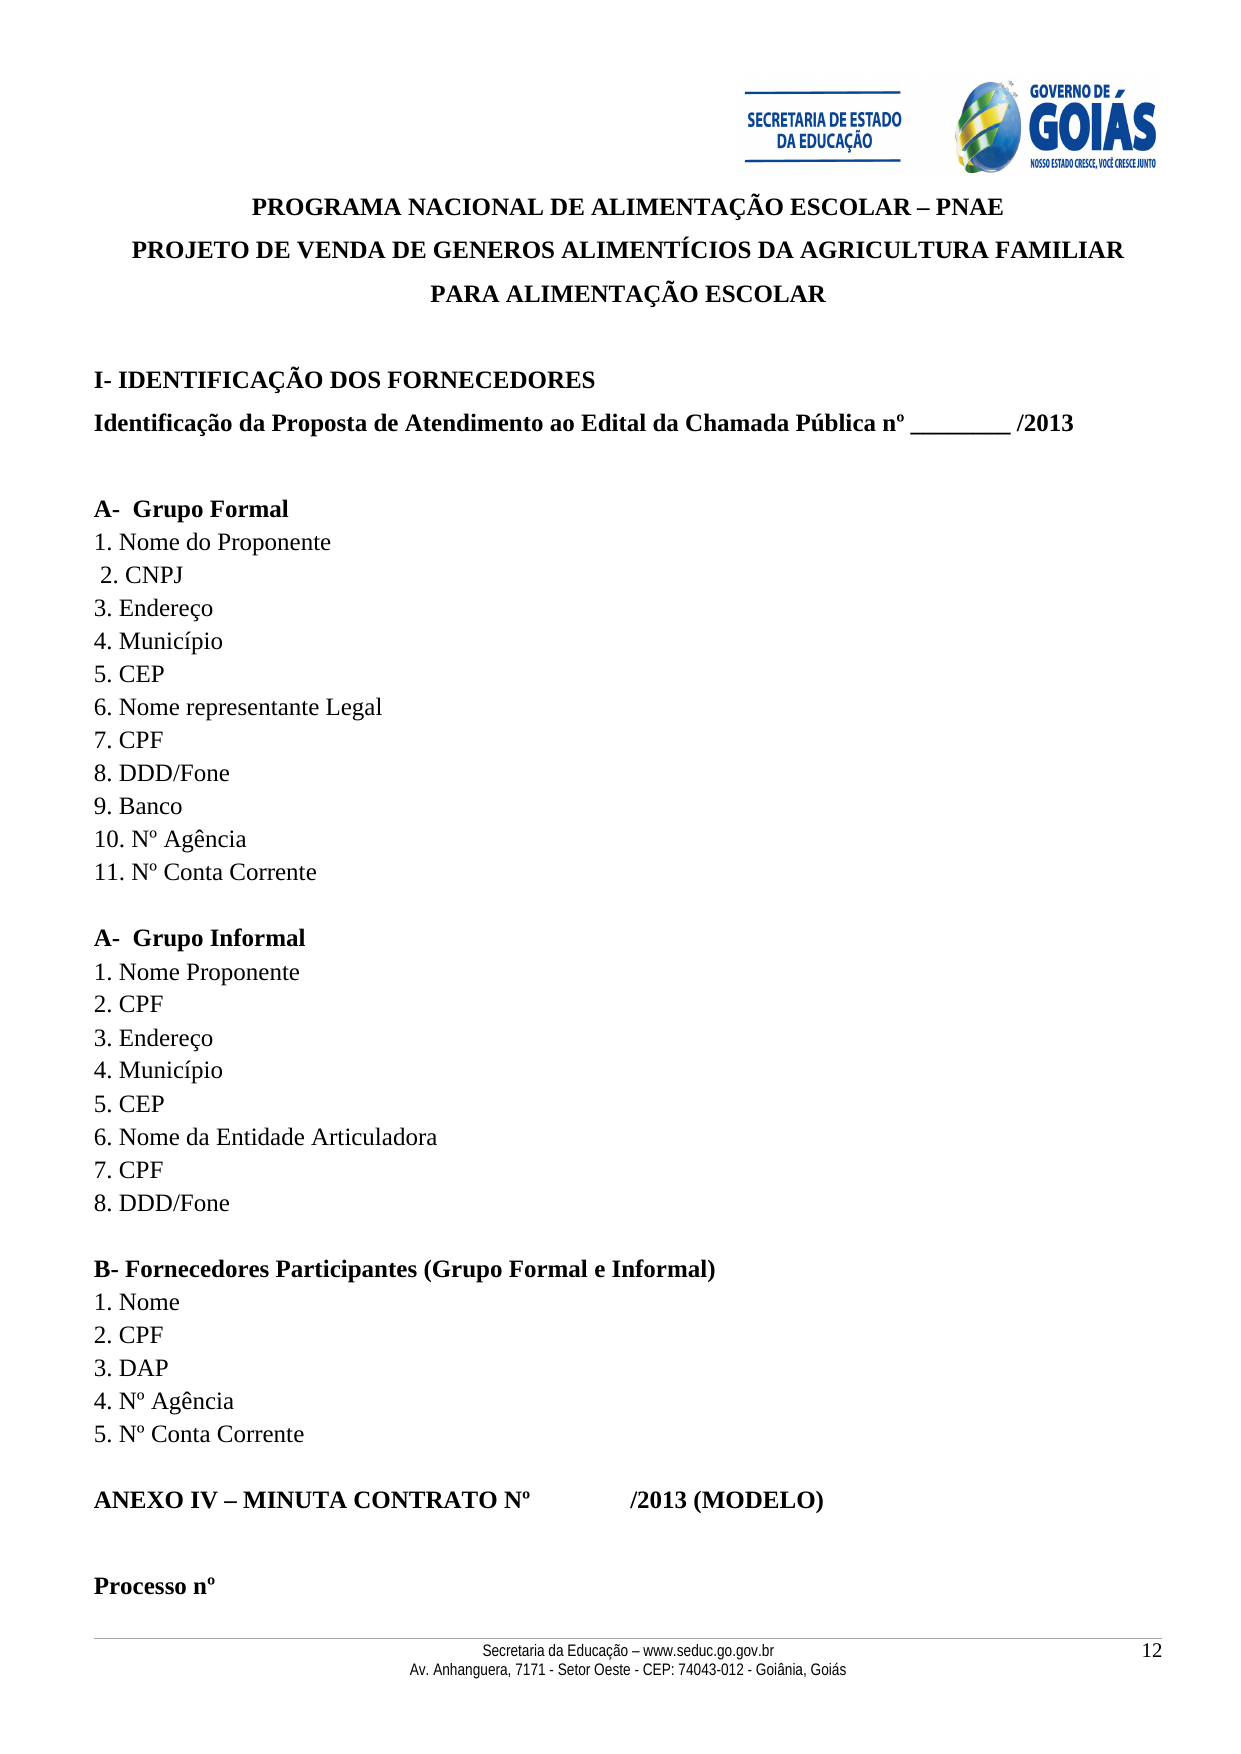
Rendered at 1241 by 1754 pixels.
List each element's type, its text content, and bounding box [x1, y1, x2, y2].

text Processo nº [94, 1571, 1162, 1600]
text B- Fornecedores Participantes (Grupo Formal e Informal) [94, 1254, 1162, 1282]
text 1. Nome [94, 1287, 1162, 1316]
text 3. DAP [94, 1353, 1162, 1382]
text 7. CPF [94, 725, 1162, 754]
text Identificação da Proposta de Atendimento ao Edital da Chamada Pública nº ________ /2013 [94, 408, 1162, 437]
text 4. Município [94, 626, 1162, 655]
text 2. CNPJ [94, 560, 1162, 589]
text 8. DDD/Fone [94, 758, 1162, 787]
text 7. CPF [94, 1155, 1162, 1183]
text 4. Município [94, 1056, 1162, 1084]
text I- IDENTIFICAÇÃO DOS FORNECEDORES [94, 365, 1162, 394]
text 6. Nome representante Legal [94, 692, 1162, 721]
text 10. Nº Agência [94, 824, 1162, 853]
text 8. DDD/Fone [94, 1188, 1162, 1216]
text 1. Nome do Proponente [94, 527, 1162, 556]
text 4. Nº Agência [94, 1386, 1162, 1414]
text A- Grupo Formal [94, 494, 1162, 523]
text ANEXO IV – MINUTA CONTRATO Nº /2013 (MODELO) [94, 1485, 1162, 1514]
text 3. Endereço [94, 1023, 1162, 1051]
text PROGRAMA NACIONAL DE ALIMENTAÇÃO ESCOLAR – PNAE [94, 192, 1162, 221]
text 5. CEP [94, 659, 1162, 688]
text 9. Banco [94, 791, 1162, 820]
text 11. Nº Conta Corrente [94, 857, 1162, 886]
text PROJETO DE VENDA DE GENEROS ALIMENTÍCIOS DA AGRICULTURA FAMILIAR PARA ALIMENTAÇÃO ESCOLAR [94, 236, 1162, 307]
text 6. Nome da Entidade Articuladora [94, 1122, 1162, 1150]
text 2. CPF [94, 1320, 1162, 1348]
text 2. CPF [94, 989, 1162, 1018]
picture [739, 75, 1163, 179]
text A- Grupo Informal [94, 923, 1162, 952]
text 5. CEP [94, 1089, 1162, 1117]
text 1. Nome Proponente [94, 957, 1162, 985]
text 3. Endereço [94, 593, 1162, 622]
text 5. Nº Conta Corrente [94, 1419, 1162, 1448]
